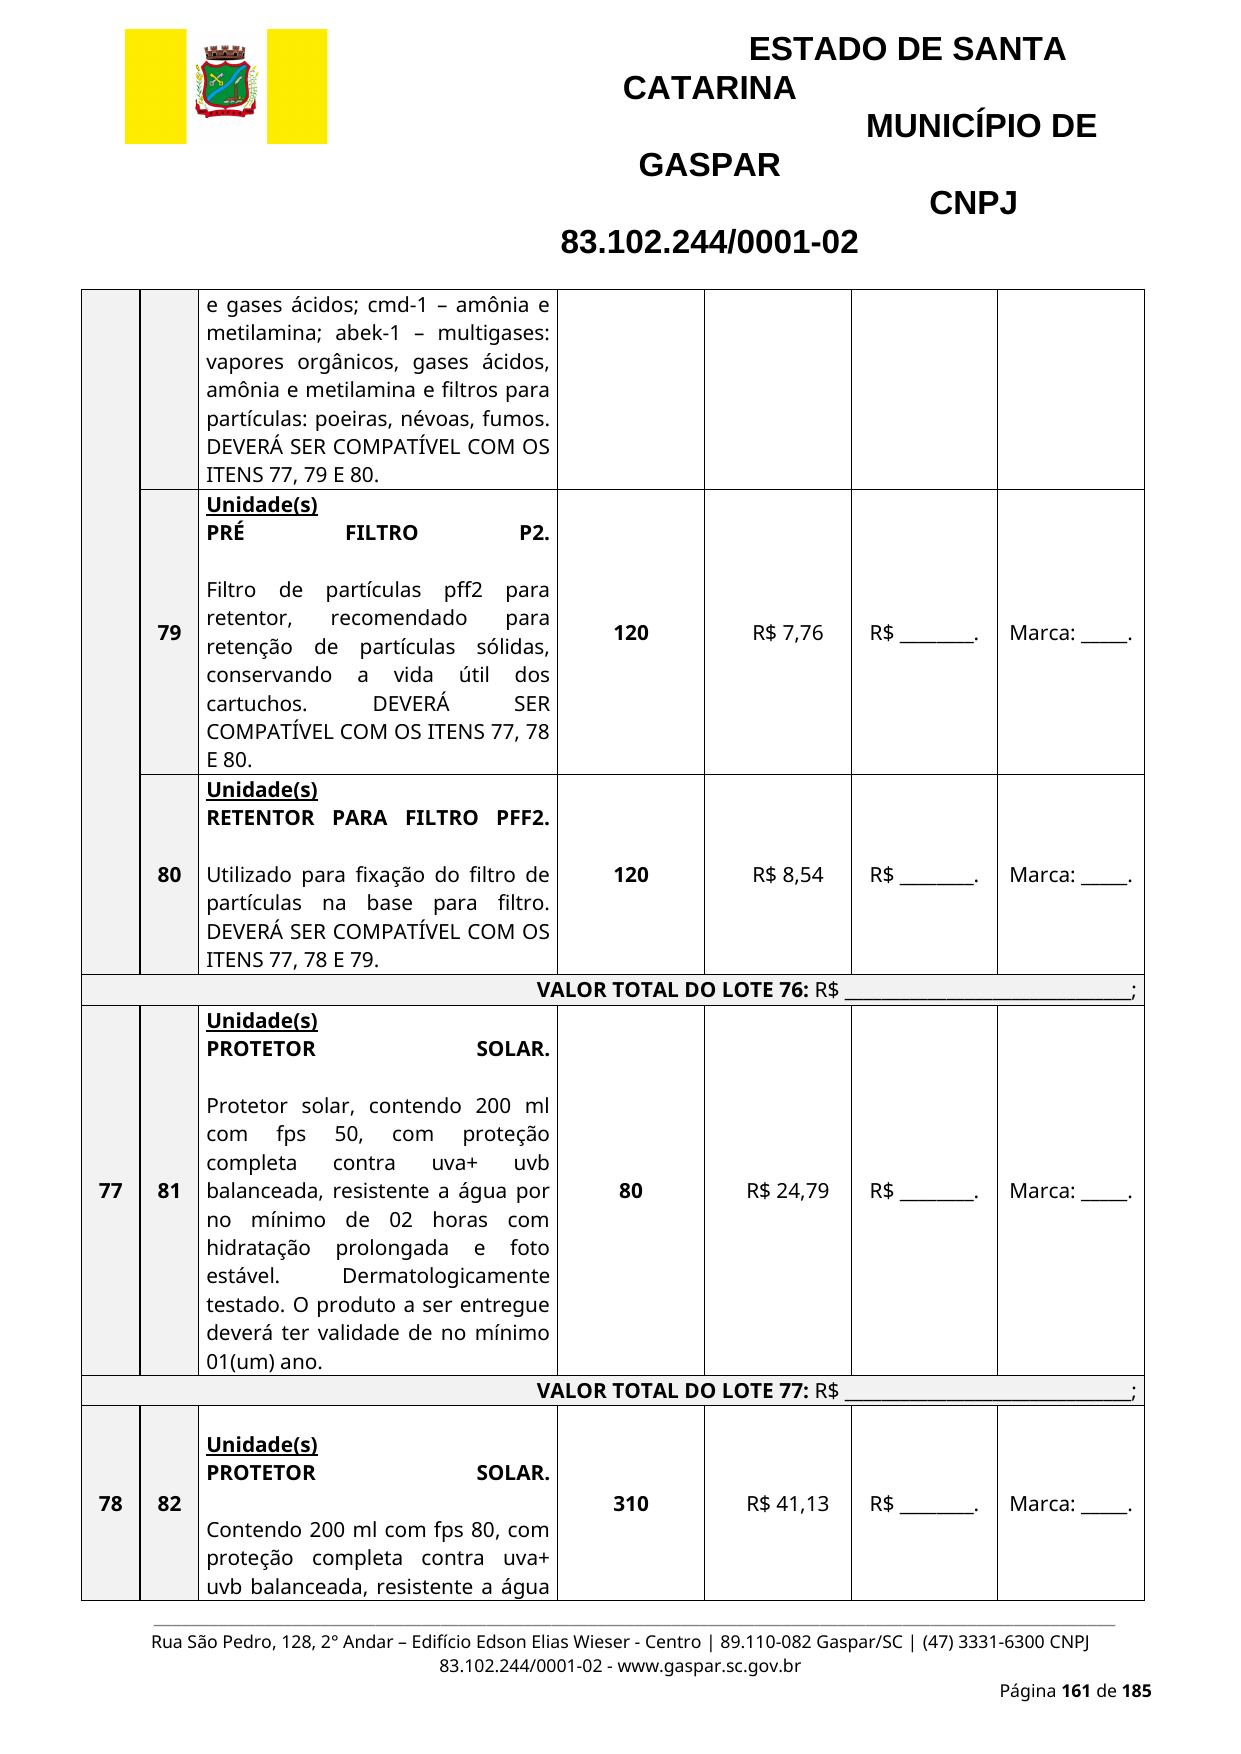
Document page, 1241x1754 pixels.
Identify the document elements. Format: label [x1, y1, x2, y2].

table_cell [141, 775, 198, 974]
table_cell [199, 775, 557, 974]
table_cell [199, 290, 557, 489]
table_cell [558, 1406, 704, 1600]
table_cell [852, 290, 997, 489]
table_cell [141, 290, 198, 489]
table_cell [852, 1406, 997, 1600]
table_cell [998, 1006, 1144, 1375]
picture [124, 29, 328, 144]
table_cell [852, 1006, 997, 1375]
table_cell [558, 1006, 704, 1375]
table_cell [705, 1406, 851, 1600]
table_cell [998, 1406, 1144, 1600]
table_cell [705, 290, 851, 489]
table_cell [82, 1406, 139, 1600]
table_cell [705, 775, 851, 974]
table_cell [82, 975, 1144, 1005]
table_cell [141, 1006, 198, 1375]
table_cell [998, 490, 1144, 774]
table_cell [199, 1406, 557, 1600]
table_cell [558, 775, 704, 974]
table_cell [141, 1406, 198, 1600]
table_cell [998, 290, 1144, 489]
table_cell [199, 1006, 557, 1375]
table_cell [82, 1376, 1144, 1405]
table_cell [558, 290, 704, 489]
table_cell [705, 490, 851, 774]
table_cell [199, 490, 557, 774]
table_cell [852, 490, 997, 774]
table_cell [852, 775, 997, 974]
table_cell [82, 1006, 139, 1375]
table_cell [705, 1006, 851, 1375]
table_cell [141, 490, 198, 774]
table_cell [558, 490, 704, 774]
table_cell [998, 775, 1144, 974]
